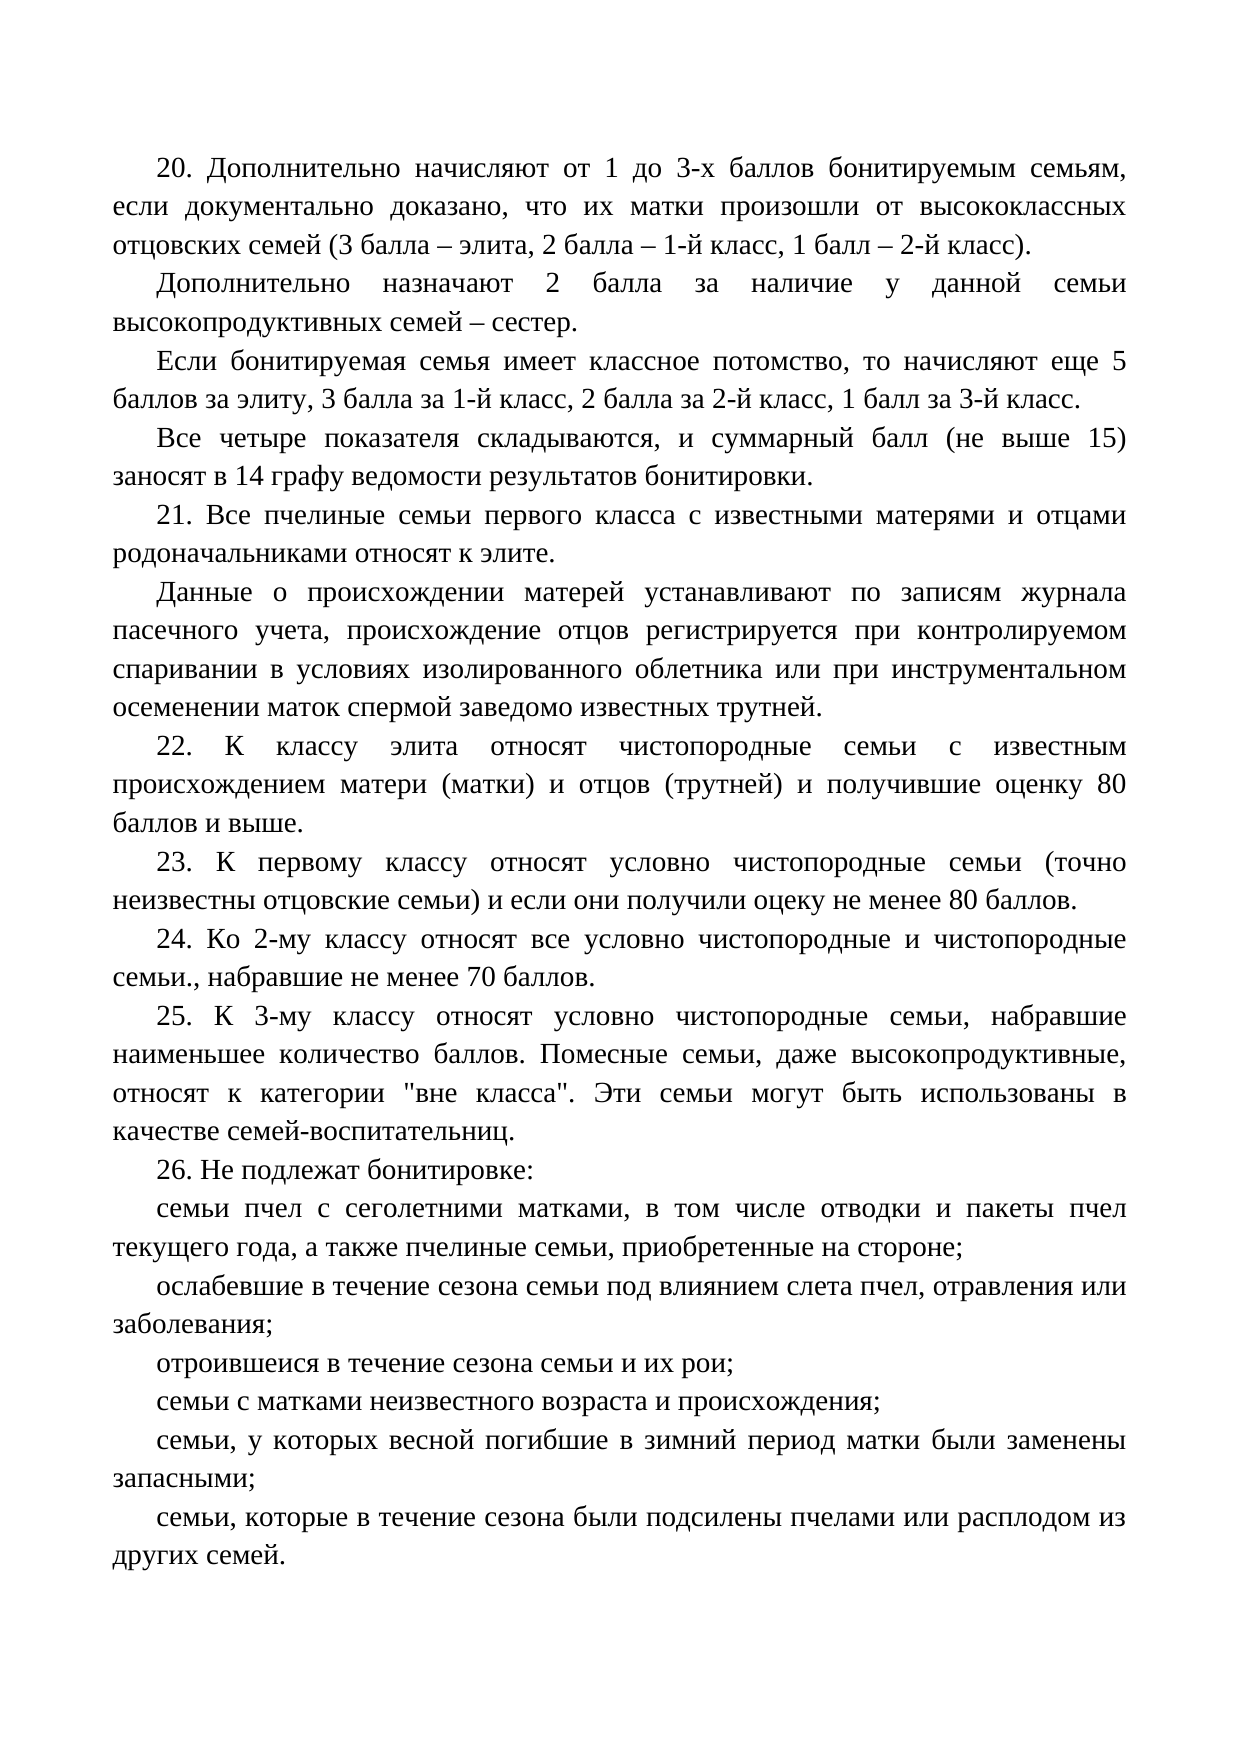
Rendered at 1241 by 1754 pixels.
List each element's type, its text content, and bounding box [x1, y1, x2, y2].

text Все четыре показателя складываются, и суммарный балл (не выше 15) заносят в 14 графу ведомости результатов бонитировки. [112, 420, 1128, 492]
text 25. К 3-му классу относят условно чистопородные семьи, набравшие наименьшее количество баллов. Помесные семьи, даже высокопродуктивные, относят к категории "вне класса". Эти семьи могут быть использованы в качестве семей-воспитательниц. [112, 998, 1128, 1147]
text 20. Дополнительно начисляют от 1 до 3-х баллов бонитируемым семьям, если документально доказано, что их матки произошли от высококлассных отцовских семей (3 балла – элита, 2 балла – 1-й класс, 1 балл – 2-й класс). [112, 150, 1128, 261]
text семьи, которые в течение сезона были подсилены пчелами или расплодом из других семей. [112, 1499, 1128, 1571]
text семьи, у которых весной погибшие в зимний период матки были заменены запасными; [112, 1422, 1128, 1494]
text Если бонитируемая семья имеет классное потомство, то начисляют еще 5 баллов за элиту, 3 балла за 1-й класс, 2 балла за 2-й класс, 1 балл за 3-й класс. [112, 343, 1128, 415]
text Дополнительно назначают 2 балла за наличие у данной семьи высокопродуктивных семей – сестер. [112, 266, 1128, 338]
text 24. Ко 2-му классу относят все условно чистопородные и чистопородные семьи., набравшие не менее 70 баллов. [112, 921, 1128, 993]
text семьи с матками неизвестного возраста и происхождения; [112, 1383, 1128, 1417]
text 23. К первому классу относят условно чистопородные семьи (точно неизвестны отцовские семьи) и если они получили оцеку не менее 80 баллов. [112, 844, 1128, 916]
text 22. К классу элита относят чистопородные семьи с известным происхождением матери (матки) и отцов (трутней) и получившие оценку 80 баллов и выше. [112, 728, 1128, 839]
text 21. Все пчелиные семьи первого класса с известными матерями и отцами родоначальниками относят к элите. [112, 497, 1128, 569]
text 26. Не подлежат бонитировке: [112, 1152, 1128, 1186]
text ослабевшие в течение сезона семьи под влиянием слета пчел, отравления или заболевания; [112, 1268, 1128, 1340]
text семьи пчел с сеголетними матками, в том числе отводки и пакеты пчел текущего года, а также пчелиные семьи, приобретенные на стороне; [112, 1191, 1128, 1263]
text отроившеися в течение сезона семьи и их рои; [112, 1345, 1128, 1378]
text Данные о происхождении матерей устанавливают по записям журнала пасечного учета, происхождение отцов регистрируется при контролируемом спаривании в условиях изолированного облетника или при инструментальном осеменении маток спермой заведомо известных трутней. [112, 574, 1128, 723]
